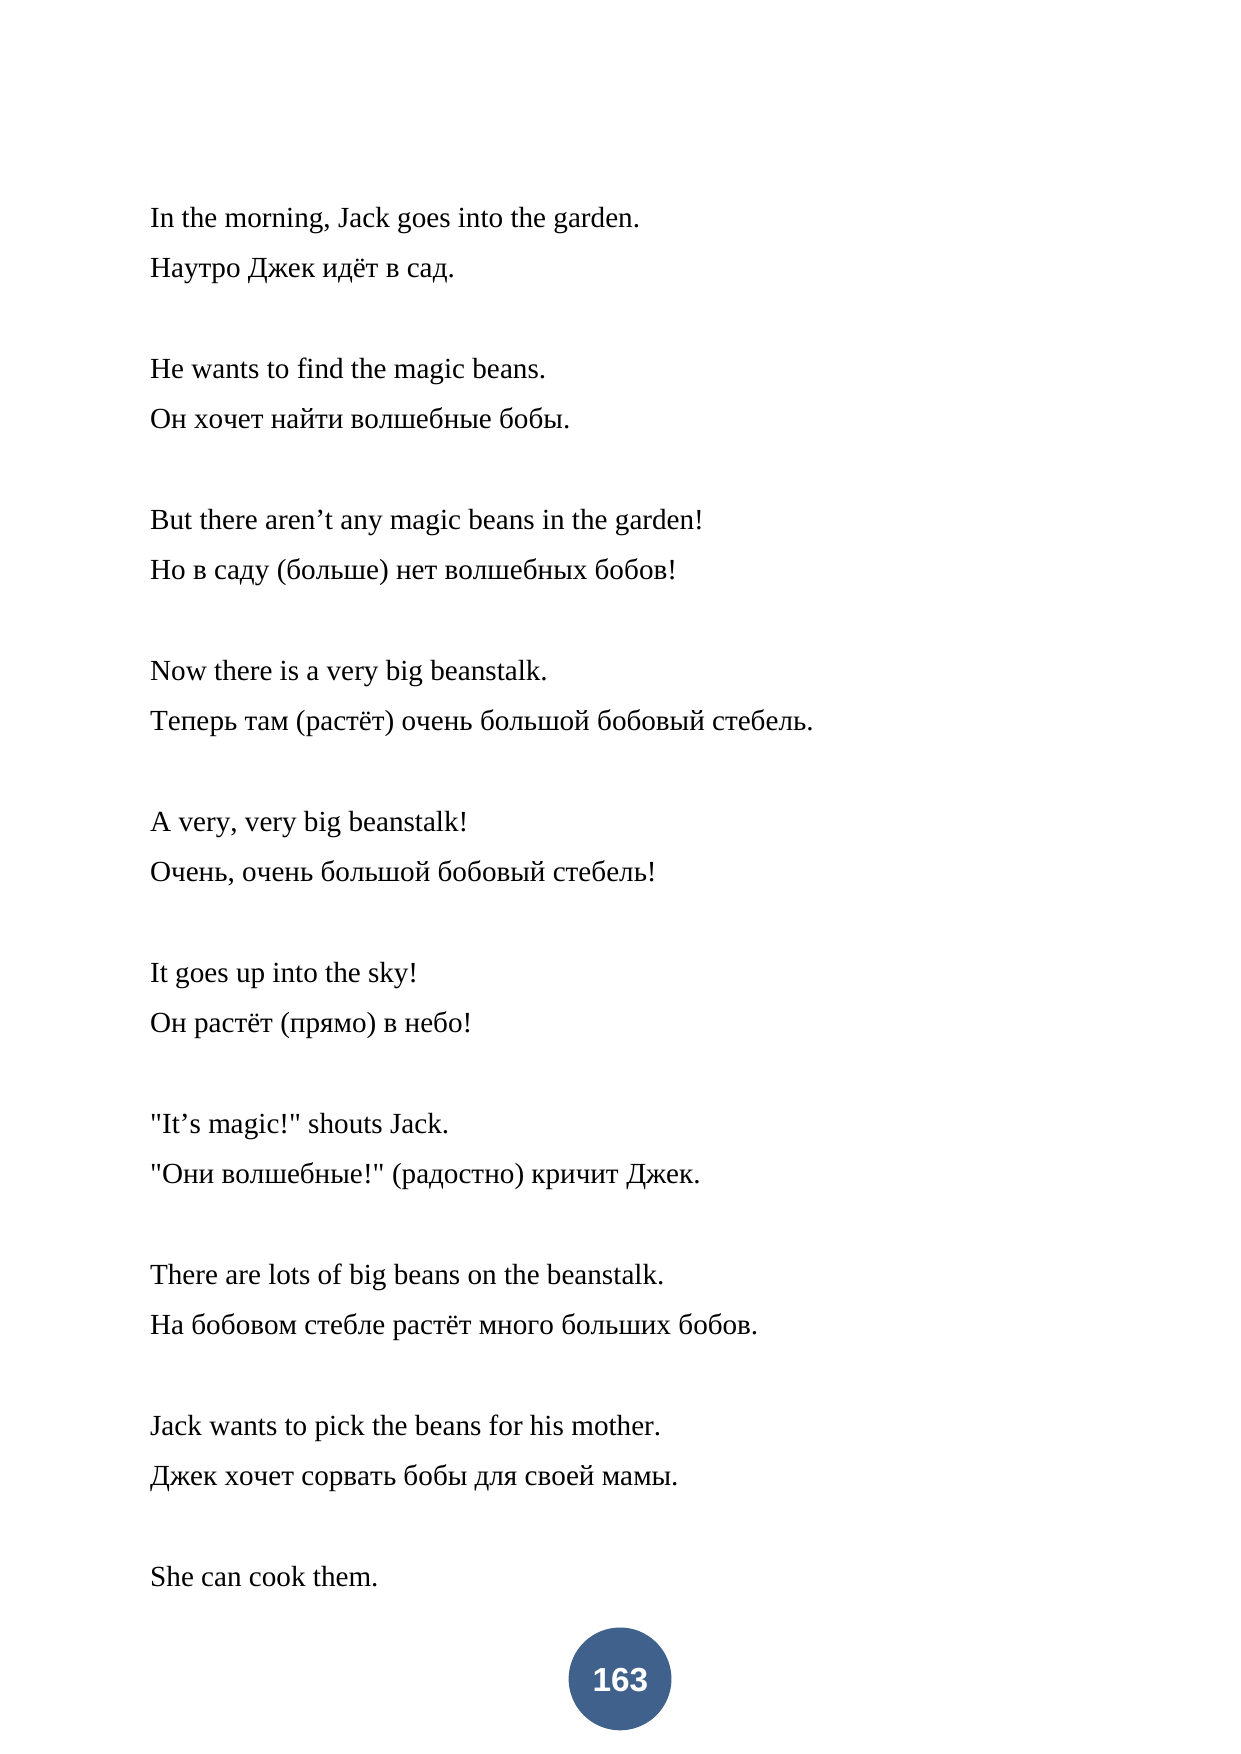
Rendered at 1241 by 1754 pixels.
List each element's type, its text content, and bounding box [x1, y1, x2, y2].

text "Они волшебные!" (радостно) кричит Джек. [150, 1156, 1090, 1190]
text She can cook them. [150, 1559, 1090, 1592]
text Теперь там (растёт) очень большой бобовый стебель. [150, 703, 1090, 737]
text "It’s magic!" shouts Jack. [150, 1106, 1090, 1139]
text But there aren’t any magic beans in the garden! [150, 502, 1090, 536]
text In the morning, Jack goes into the garden. [150, 200, 1090, 234]
text Он растёт (прямо) в небо! [150, 1005, 1090, 1039]
text Наутро Джек идёт в сад. [150, 251, 1090, 284]
text Джек хочет сорвать бобы для своей мамы. [150, 1458, 1090, 1492]
text Он хочет найти волшебные бобы. [150, 402, 1090, 435]
text Now there is a very big beanstalk. [150, 653, 1090, 687]
text На бобовом стебле растёт много больших бобов. [150, 1307, 1090, 1341]
text It goes up into the sky! [150, 955, 1090, 988]
text Jack wants to pick the beans for his mother. [150, 1408, 1090, 1441]
text Но в саду (больше) нет волшебных бобов! [150, 552, 1090, 586]
text He wants to find the magic beans. [150, 351, 1090, 385]
text A very, very big beanstalk! [150, 804, 1090, 838]
text There are lots of big beans on the beanstalk. [150, 1257, 1090, 1290]
text Очень, очень большой бобовый стебель! [150, 854, 1090, 888]
